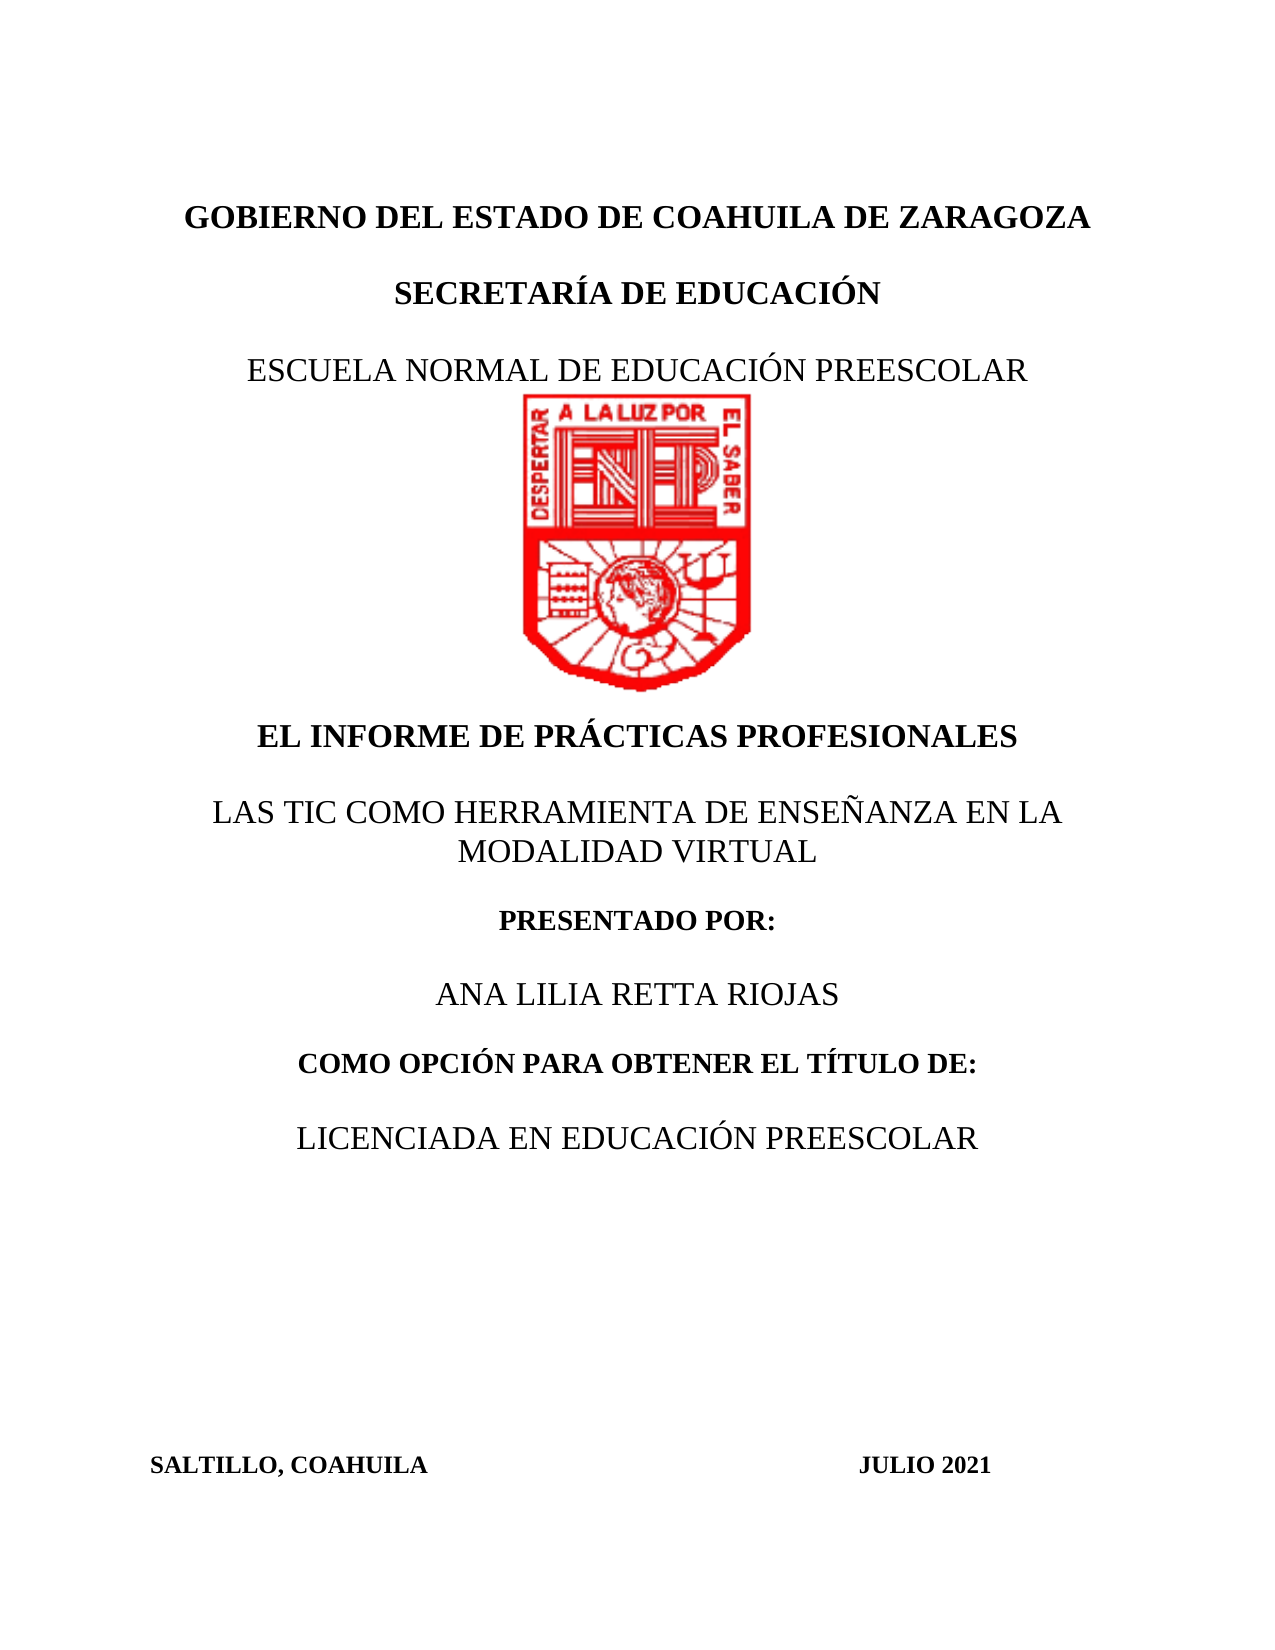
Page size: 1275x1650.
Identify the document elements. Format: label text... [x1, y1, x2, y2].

text SECRETARÍA DE EDUCACIÓN [150, 273, 1125, 312]
text COMO OPCIÓN PARA OBTENER EL TÍTULO DE: [150, 1047, 1125, 1080]
text PRESENTADO POR: [150, 903, 1125, 936]
text SALTILLO, COAHUILA JULIO 2021 [150, 1450, 1125, 1478]
text ESCUELA NORMAL DE EDUCACIÓN PREESCOLAR [150, 350, 1125, 388]
text LAS TIC COMO HERRAMIENTA DE ENSEÑANZA EN LA MODALIDAD VIRTUAL [150, 793, 1125, 869]
text GOBIERNO DEL ESTADO DE COAHUILA DE ZARAGOZA [150, 197, 1125, 235]
text ANA LILIA RETTA RIOJAS [150, 975, 1125, 1013]
text LICENCIADA EN EDUCACIÓN PREESCOLAR [150, 1118, 1125, 1157]
picture [519, 388, 756, 697]
text EL INFORME DE PRÁCTICAS PROFESIONALES [150, 716, 1125, 754]
